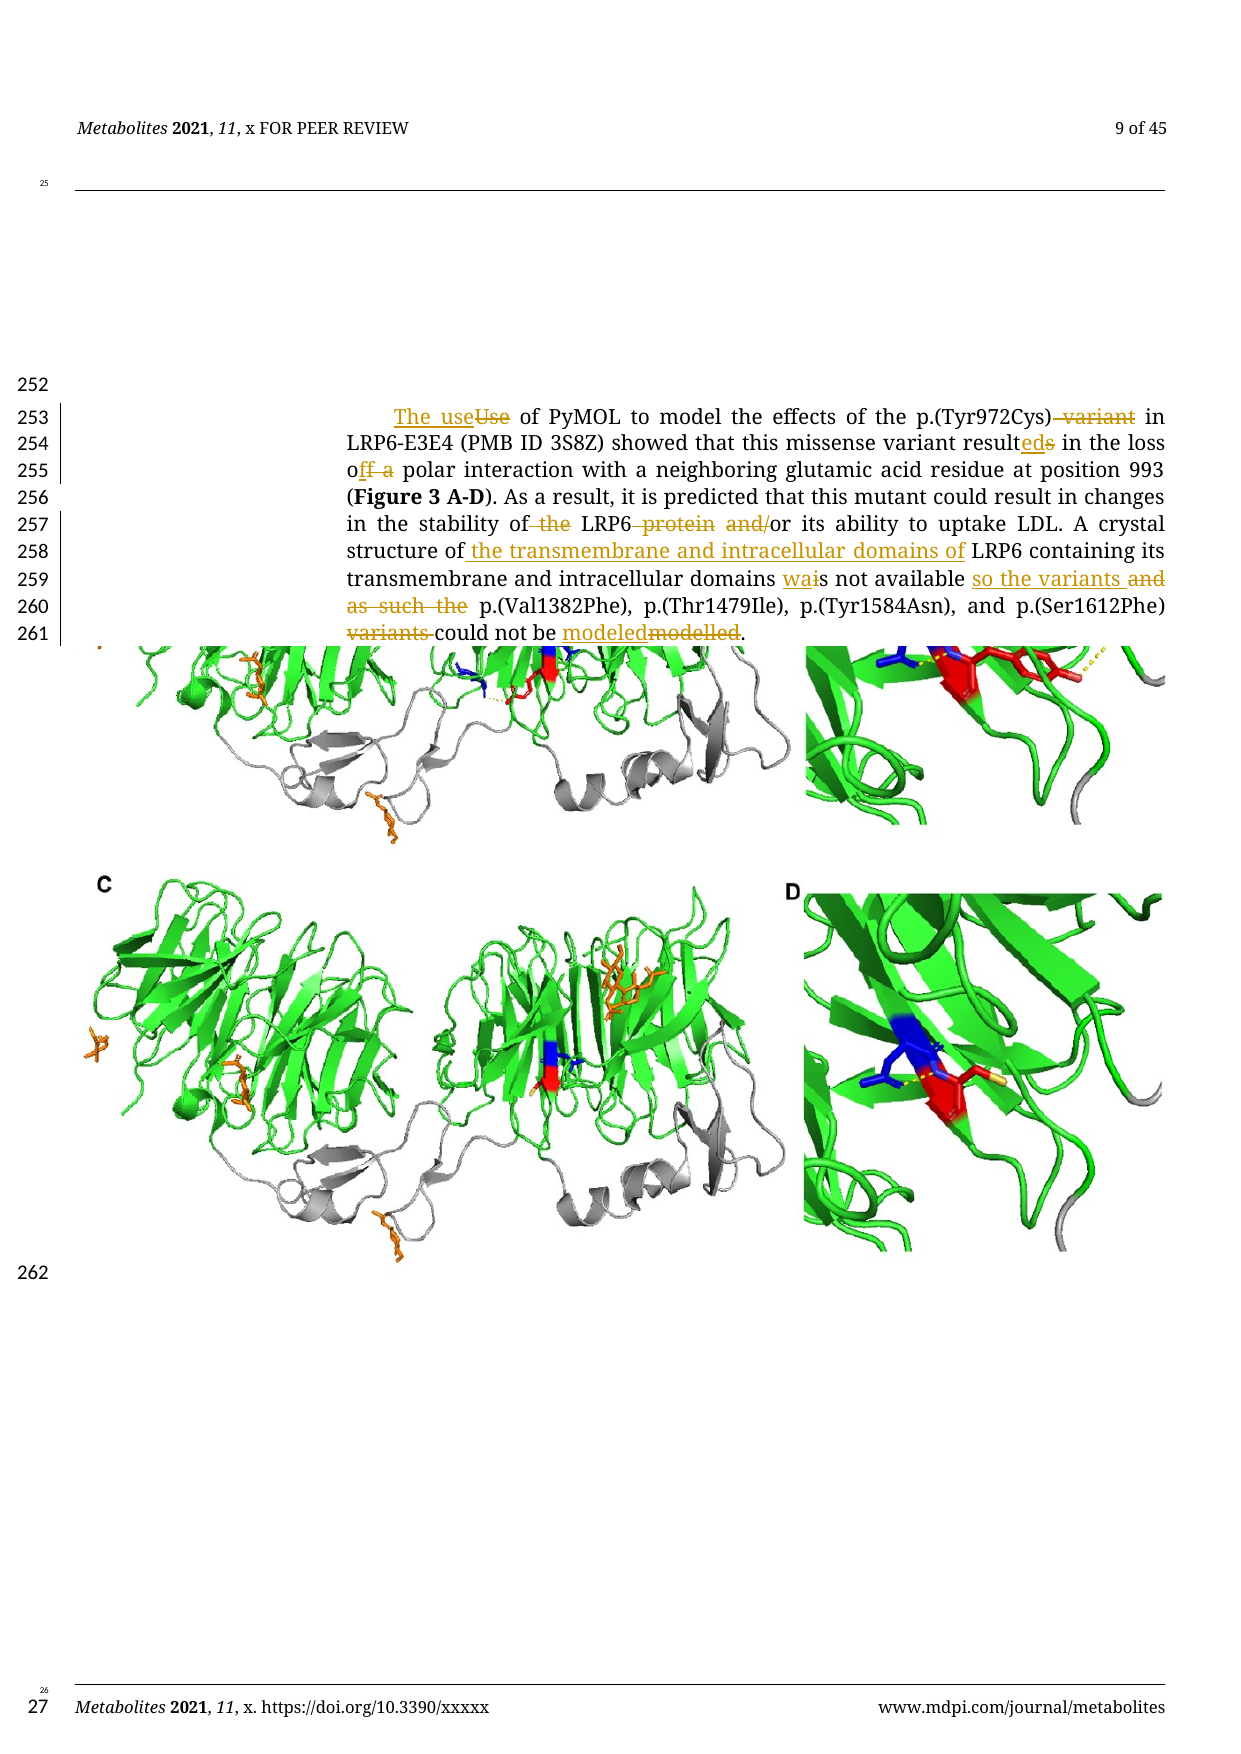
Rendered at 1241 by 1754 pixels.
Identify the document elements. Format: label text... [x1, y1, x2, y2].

subtitle of PyMOL to model the effects of the p.(Tyr972Cys) in LRP6-E3E4 (PMB ID 3S8Z) showed that this missense variant result in the loss o polar interaction with a neighboring glutamic acid residue at position 993 (Figure 3 A-D). As a result, it is predicted that this mutant could result in changes in the stability of LRP6 or its ability to uptake LDL. A crystal structure of LRP6 containing its transmembrane and intracellular domains s not available p.(Val1382Phe), p.(Thr1479Ile), p.(Tyr1584Asn), and p.(Ser1612Phe) could not be . [346, 403, 1165, 646]
picture [75, 646, 1166, 1280]
